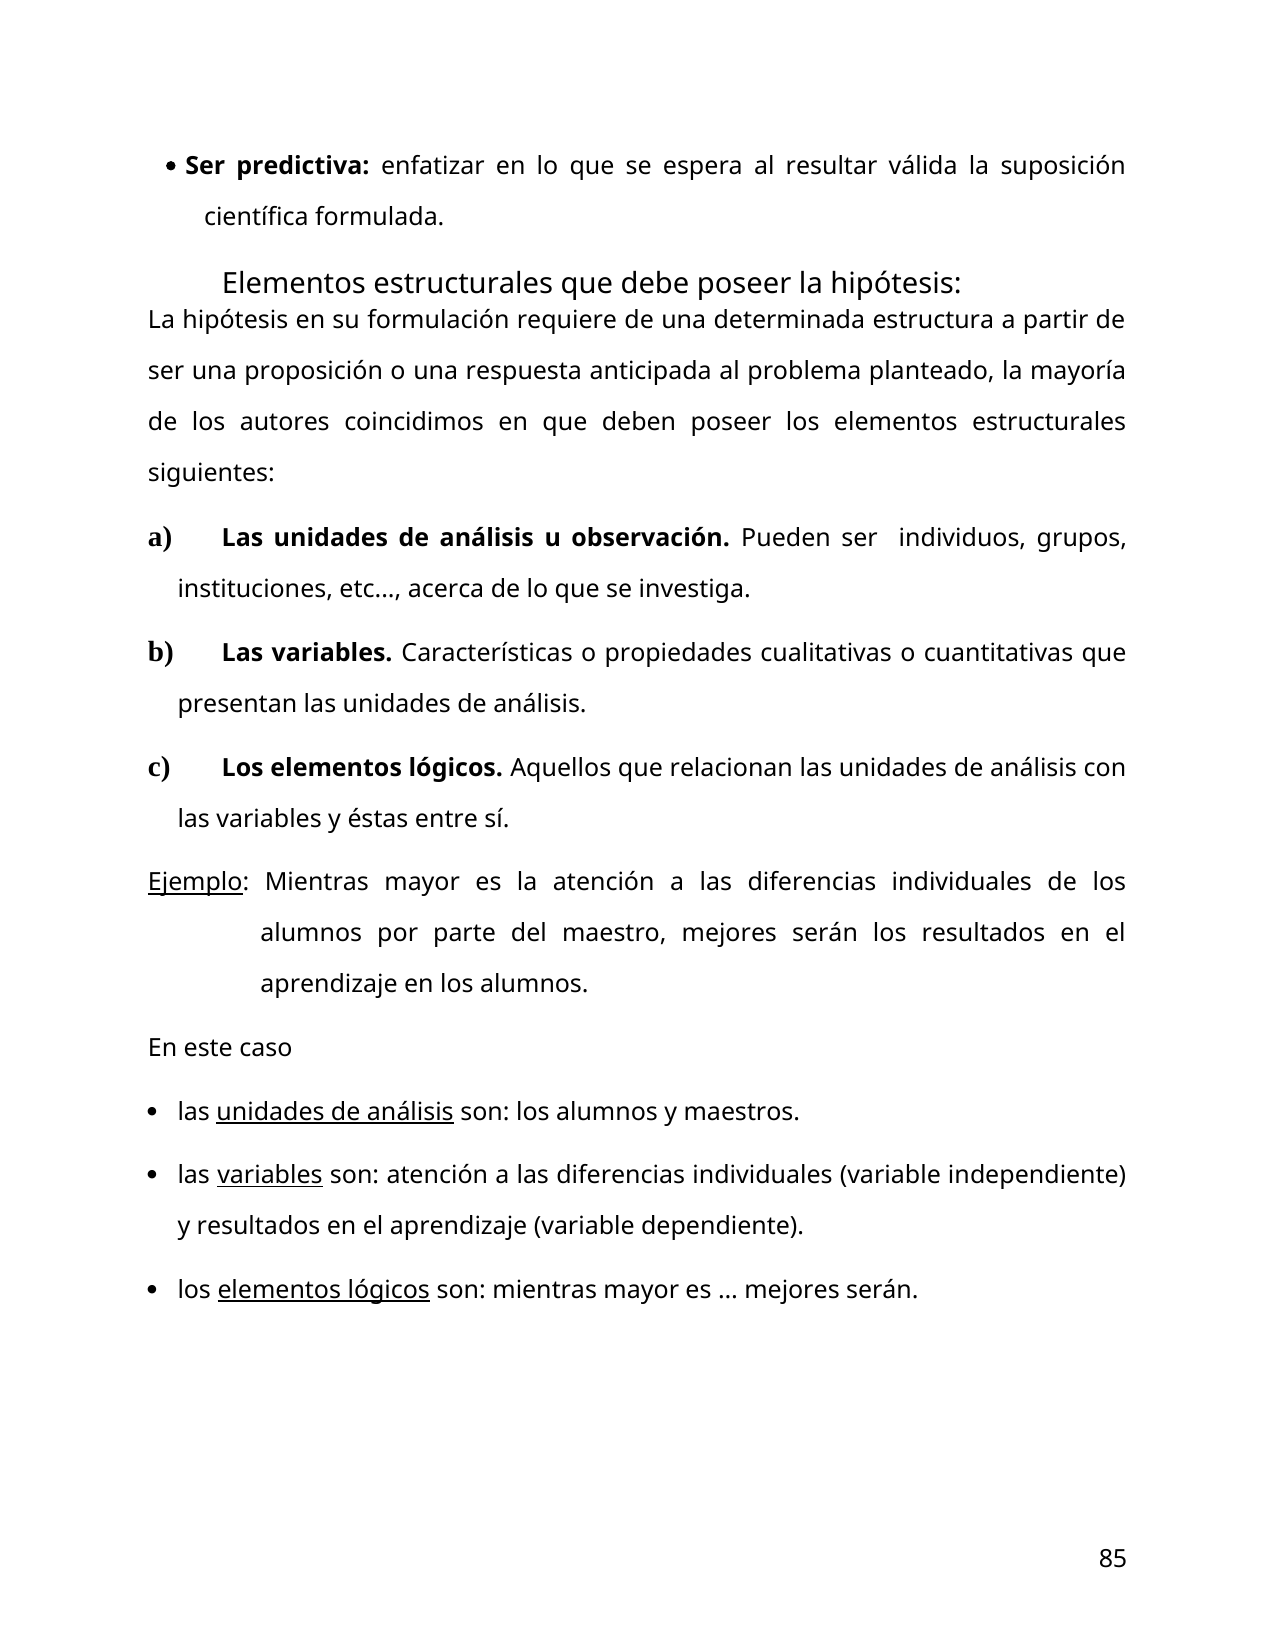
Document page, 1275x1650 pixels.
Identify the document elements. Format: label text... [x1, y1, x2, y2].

list Las unidades de análisis u observación. Pueden ser individuos, grupos, instituciones, etc..., acerca de lo que se investiga. [148, 519, 1127, 604]
text En este caso [148, 1029, 1127, 1064]
list Ser predictiva: enfatizar en lo que se espera al resultar válida la suposición científica formulada. [166, 148, 1127, 233]
list las unidades de análisis son: los alumnos y maestros. [148, 1093, 1127, 1127]
text Elementos estructurales que debe poseer la hipótesis: [222, 262, 1127, 302]
list los elementos lógicos son: mientras mayor es … mejores serán. [148, 1271, 1127, 1305]
text La hipótesis en su formulación requiere de una determinada estructura a partir de ser una proposición o una respuesta anticipada al problema planteado, la mayoría de los autores coincidimos en que deben poseer los elementos estructurales siguientes: [148, 302, 1127, 489]
list Los elementos lógicos. Aquellos que relacionan las unidades de análisis con las variables y éstas entre sí. [148, 749, 1127, 834]
list Las variables. Características o propiedades cualitativas o cuantitativas que presentan las unidades de análisis. [148, 634, 1127, 719]
list las variables son: atención a las diferencias individuales (variable independiente) y resultados en el aprendizaje (variable dependiente). [148, 1157, 1127, 1242]
text Ejemplo: Mientras mayor es la atención a las diferencias individuales de los alumnos por parte del maestro, mejores serán los resultados en el aprendizaje en los alumnos. [148, 864, 1127, 1000]
